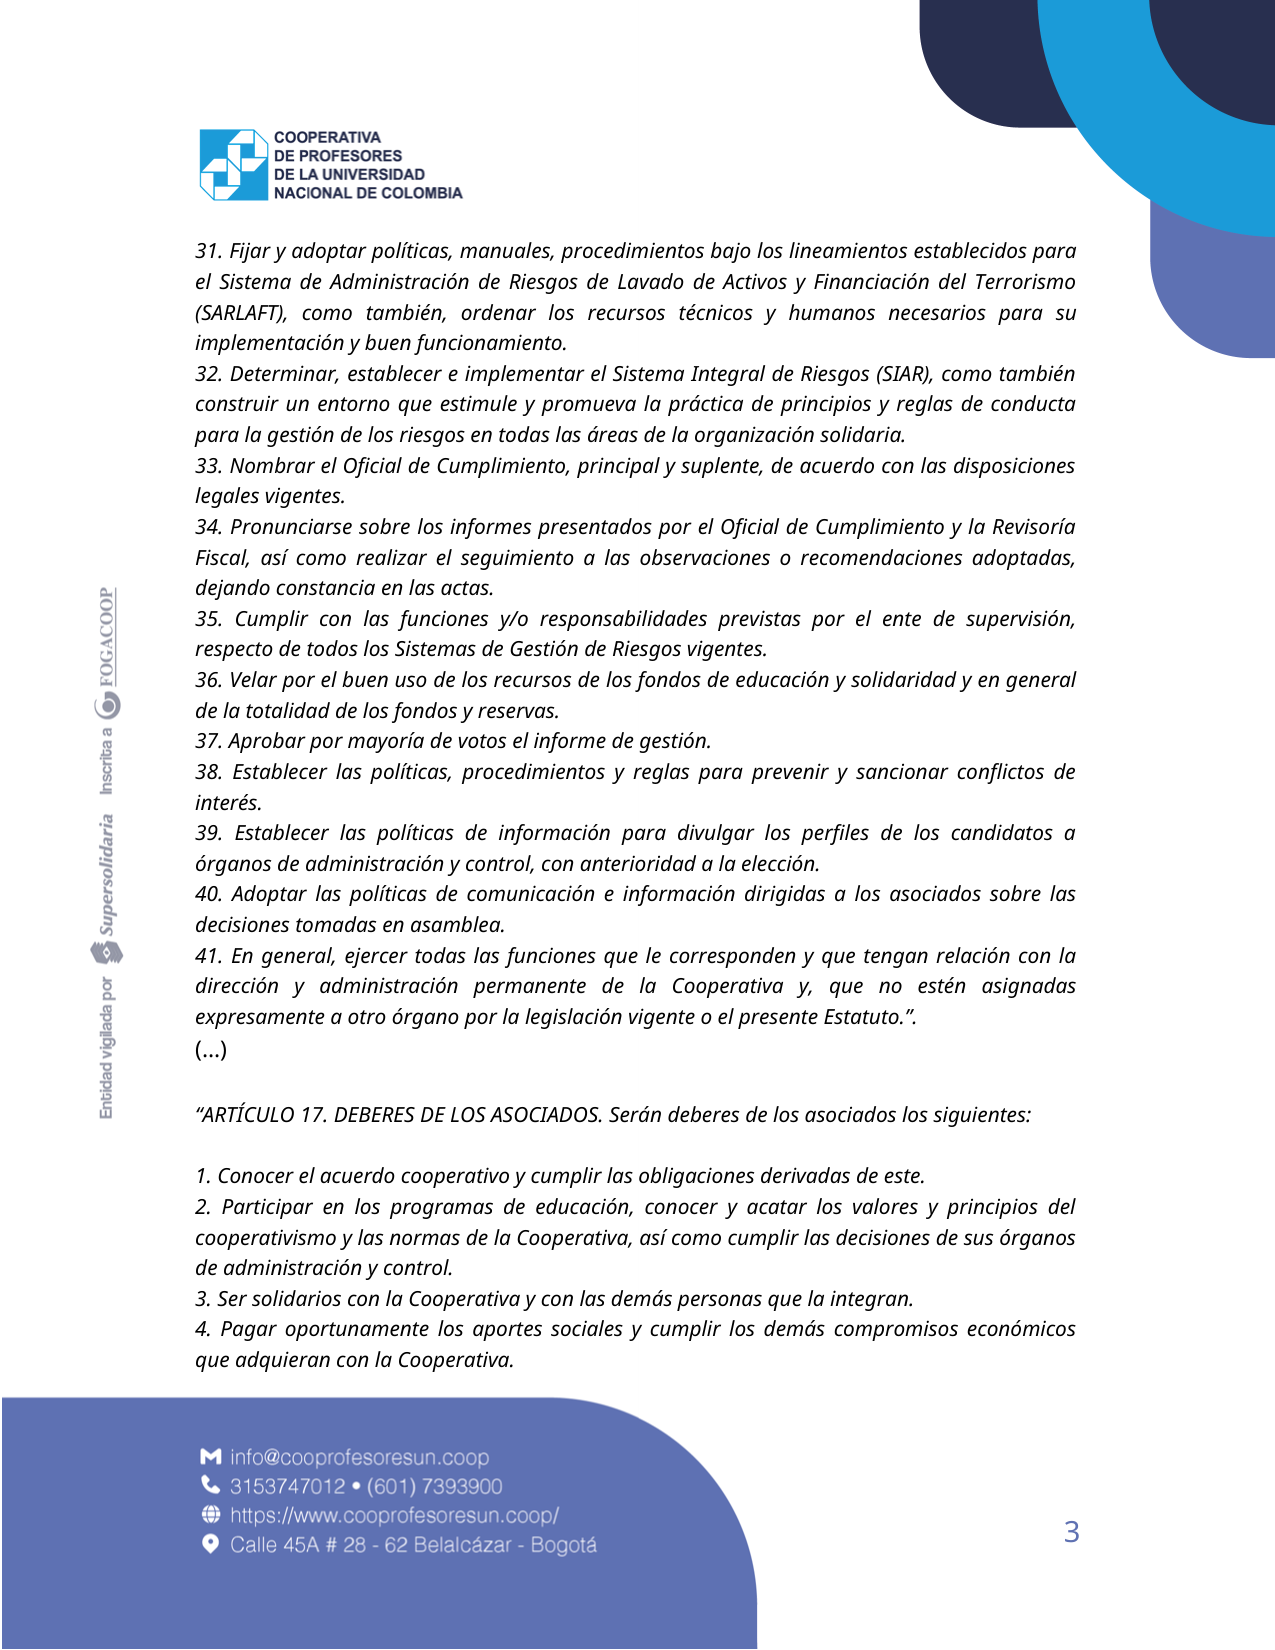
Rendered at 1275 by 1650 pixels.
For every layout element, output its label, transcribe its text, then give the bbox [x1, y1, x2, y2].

picture [2, 0, 1275, 1649]
text 31. Fijar y adoptar políticas, manuales, procedimientos bajo los lineamientos establecidos para el Sistema de Administración de Riesgos de Lavado de Activos y Financiación del Terrorismo (SARLAFT), como también, ordenar los recursos técnicos y humanos necesarios para su implementación y buen funcionamiento. [195, 236, 1080, 357]
text 2. Participar en los programas de educación, conocer y acatar los valores y principios del cooperativismo y las normas de la Cooperativa, así como cumplir las decisiones de sus órganos de administración y control. [195, 1192, 1080, 1282]
text 33. Nombrar el Oficial de Cumplimiento, principal y suplente, de acuerdo con las disposiciones legales vigentes. [195, 451, 1080, 510]
text 37. Aprobar por mayoría de votos el informe de gestión. [195, 726, 1080, 755]
text 3. Ser solidarios con la Cooperativa y con las demás personas que la integran. [195, 1284, 1080, 1312]
text 32. Determinar, establecer e implementar el Sistema Integral de Riesgos (SIAR), como también construir un entorno que estimule y promueva la práctica de principios y reglas de conducta para la gestión de los riesgos en todas las áreas de la organización solidaria. [195, 359, 1080, 448]
text 41. En general, ejercer todas las funciones que le corresponden y que tengan relación con la dirección y administración permanente de la Cooperativa y, que no estén asignadas expresamente a otro órgano por la legislación vigente o el presente Estatuto.”. [195, 941, 1080, 1030]
text 38. Establecer las políticas, procedimientos y reglas para prevenir y sancionar conflictos de interés. [195, 757, 1080, 816]
text “ARTÍCULO 17. DEBERES DE LOS ASOCIADOS. Serán deberes de los asociados los siguientes: [195, 1100, 1080, 1128]
text 36. Velar por el buen uso de los recursos de los fondos de educación y solidaridad y en general de la totalidad de los fondos y reservas. [195, 665, 1080, 724]
text 4. Pagar oportunamente los aportes sociales y cumplir los demás compromisos económicos que adquieran con la Cooperativa. [195, 1314, 1080, 1373]
text 40. Adoptar las políticas de comunicación e información dirigidas a los asociados sobre las decisiones tomadas en asamblea. [195, 879, 1080, 938]
text 1. Conocer el acuerdo cooperativo y cumplir las obligaciones derivadas de este. [195, 1161, 1080, 1190]
text 34. Pronunciarse sobre los informes presentados por el Oficial de Cumplimiento y la Revisoría Fiscal, así como realizar el seguimiento a las observaciones o recomendaciones adoptadas, dejando constancia en las actas. [195, 512, 1080, 602]
text 35. Cumplir con las funciones y/o responsabilidades previstas por el ente de supervisión, respecto de todos los Sistemas de Gestión de Riesgos vigentes. [195, 604, 1080, 663]
text (…) [195, 1033, 1080, 1064]
text 39. Establecer las políticas de información para divulgar los perfiles de los candidatos a órganos de administración y control, con anterioridad a la elección. [195, 818, 1080, 877]
